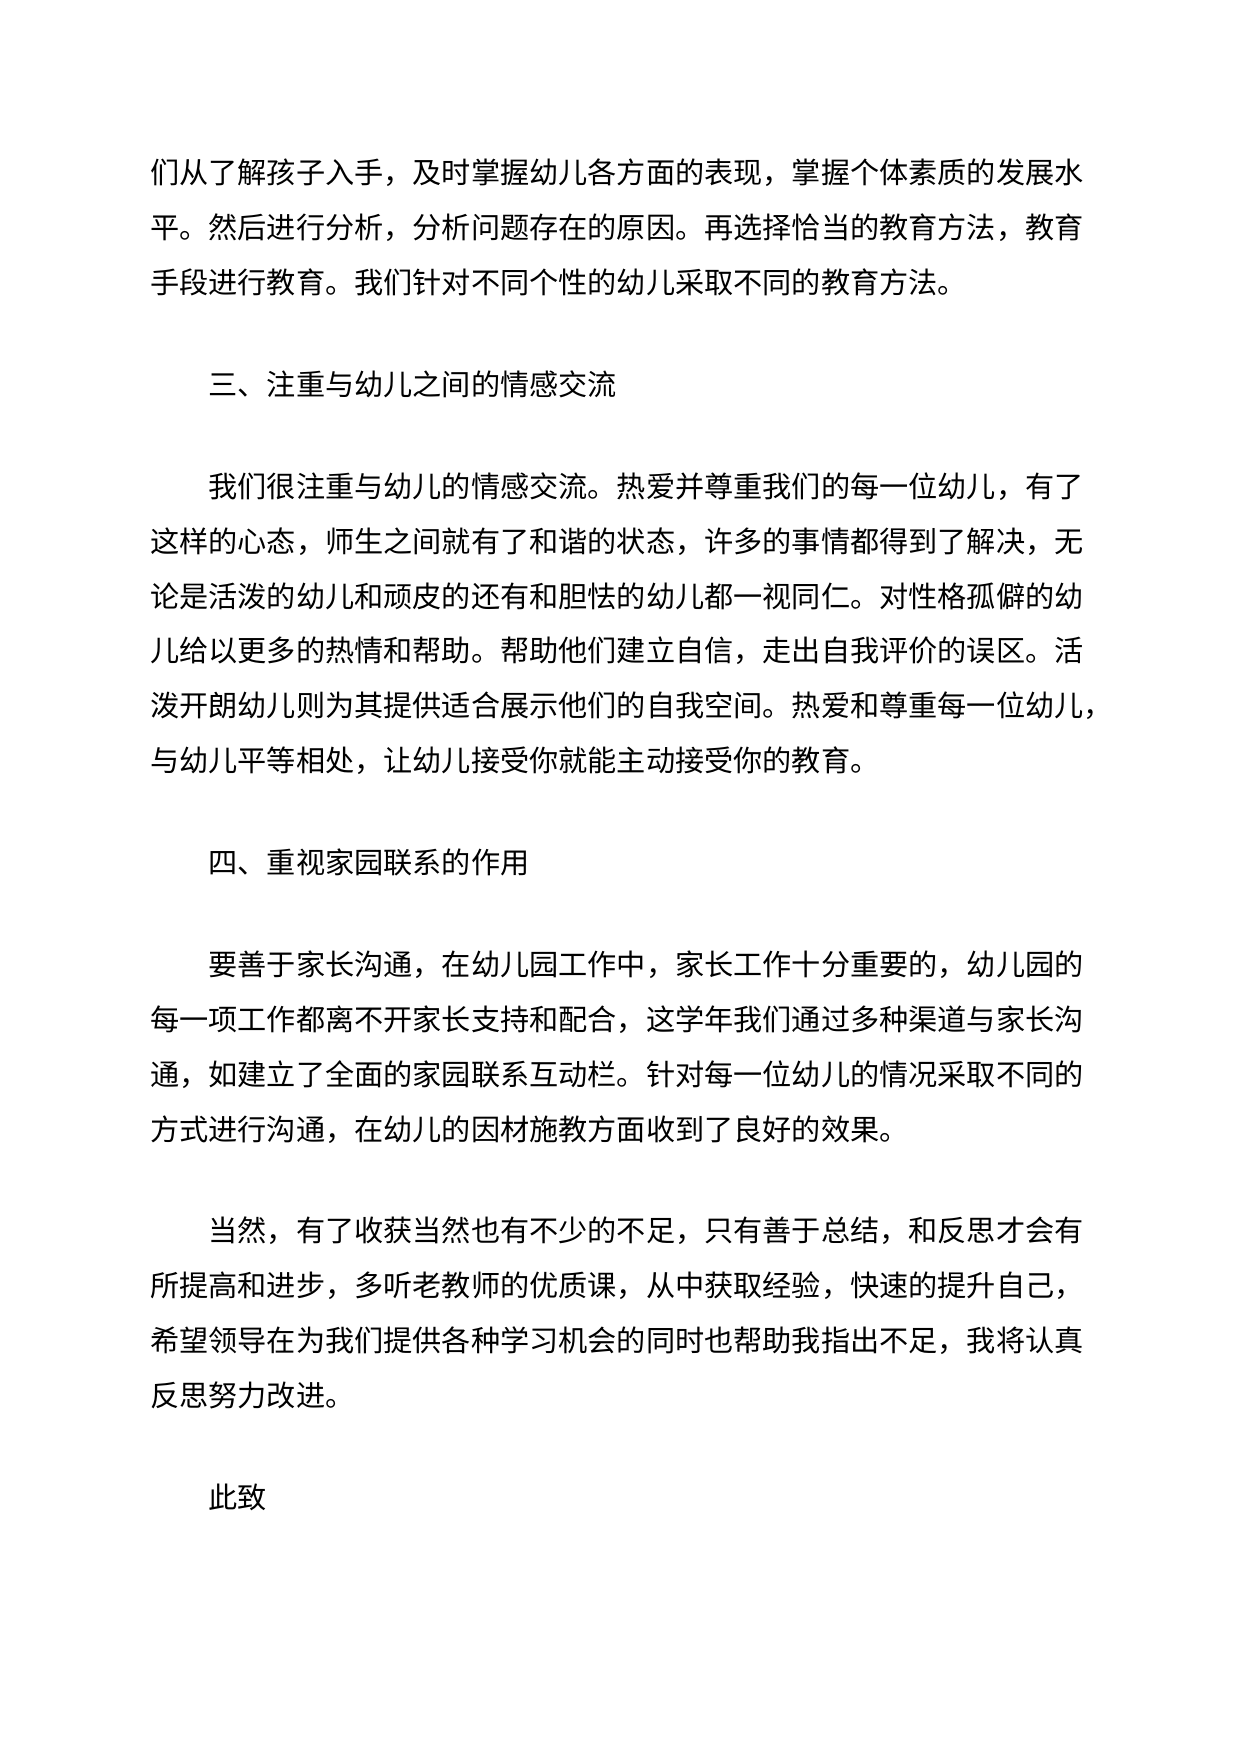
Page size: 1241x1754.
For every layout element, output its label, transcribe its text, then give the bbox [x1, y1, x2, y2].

text 我们很注重与幼儿的情感交流。热爱并尊重我们的每一位幼儿，有了这样的心态，师生之间就有了和谐的状态，许多的事情都得到了解决，无论是活泼的幼儿和顽皮的还有和胆怯的幼儿都一视同仁。对性格孤僻的幼儿给以更多的热情和帮助。帮助他们建立自信，走出自我评价的误区。活泼开朗幼儿则为其提供适合展示他们的自我空间。热爱和尊重每一位幼儿，与幼儿平等相处，让幼儿接受你就能主动接受你的教育。 [150, 463, 1090, 780]
text 要善于家长沟通，在幼儿园工作中，家长工作十分重要的，幼儿园的每一项工作都离不开家长支持和配合，这学年我们通过多种渠道与家长沟通，如建立了全面的家园联系互动栏。针对每一位幼儿的情况采取不同的方式进行沟通，在幼儿的因材施教方面收到了良好的效果。 [150, 941, 1090, 1148]
text 三、注重与幼儿之间的情感交流 [150, 362, 1090, 404]
text 四、重视家园联系的作用 [150, 839, 1090, 882]
text 当然，有了收获当然也有不少的不足，只有善于总结，和反思才会有所提高和进步，多听老教师的优质课，从中获取经验，快速的提升自己，希望领导在为我们提供各种学习机会的同时也帮助我指出不足，我将认真反思努力改进。 [150, 1208, 1090, 1415]
text 此致 [150, 1474, 1090, 1517]
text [150, 150, 1090, 302]
